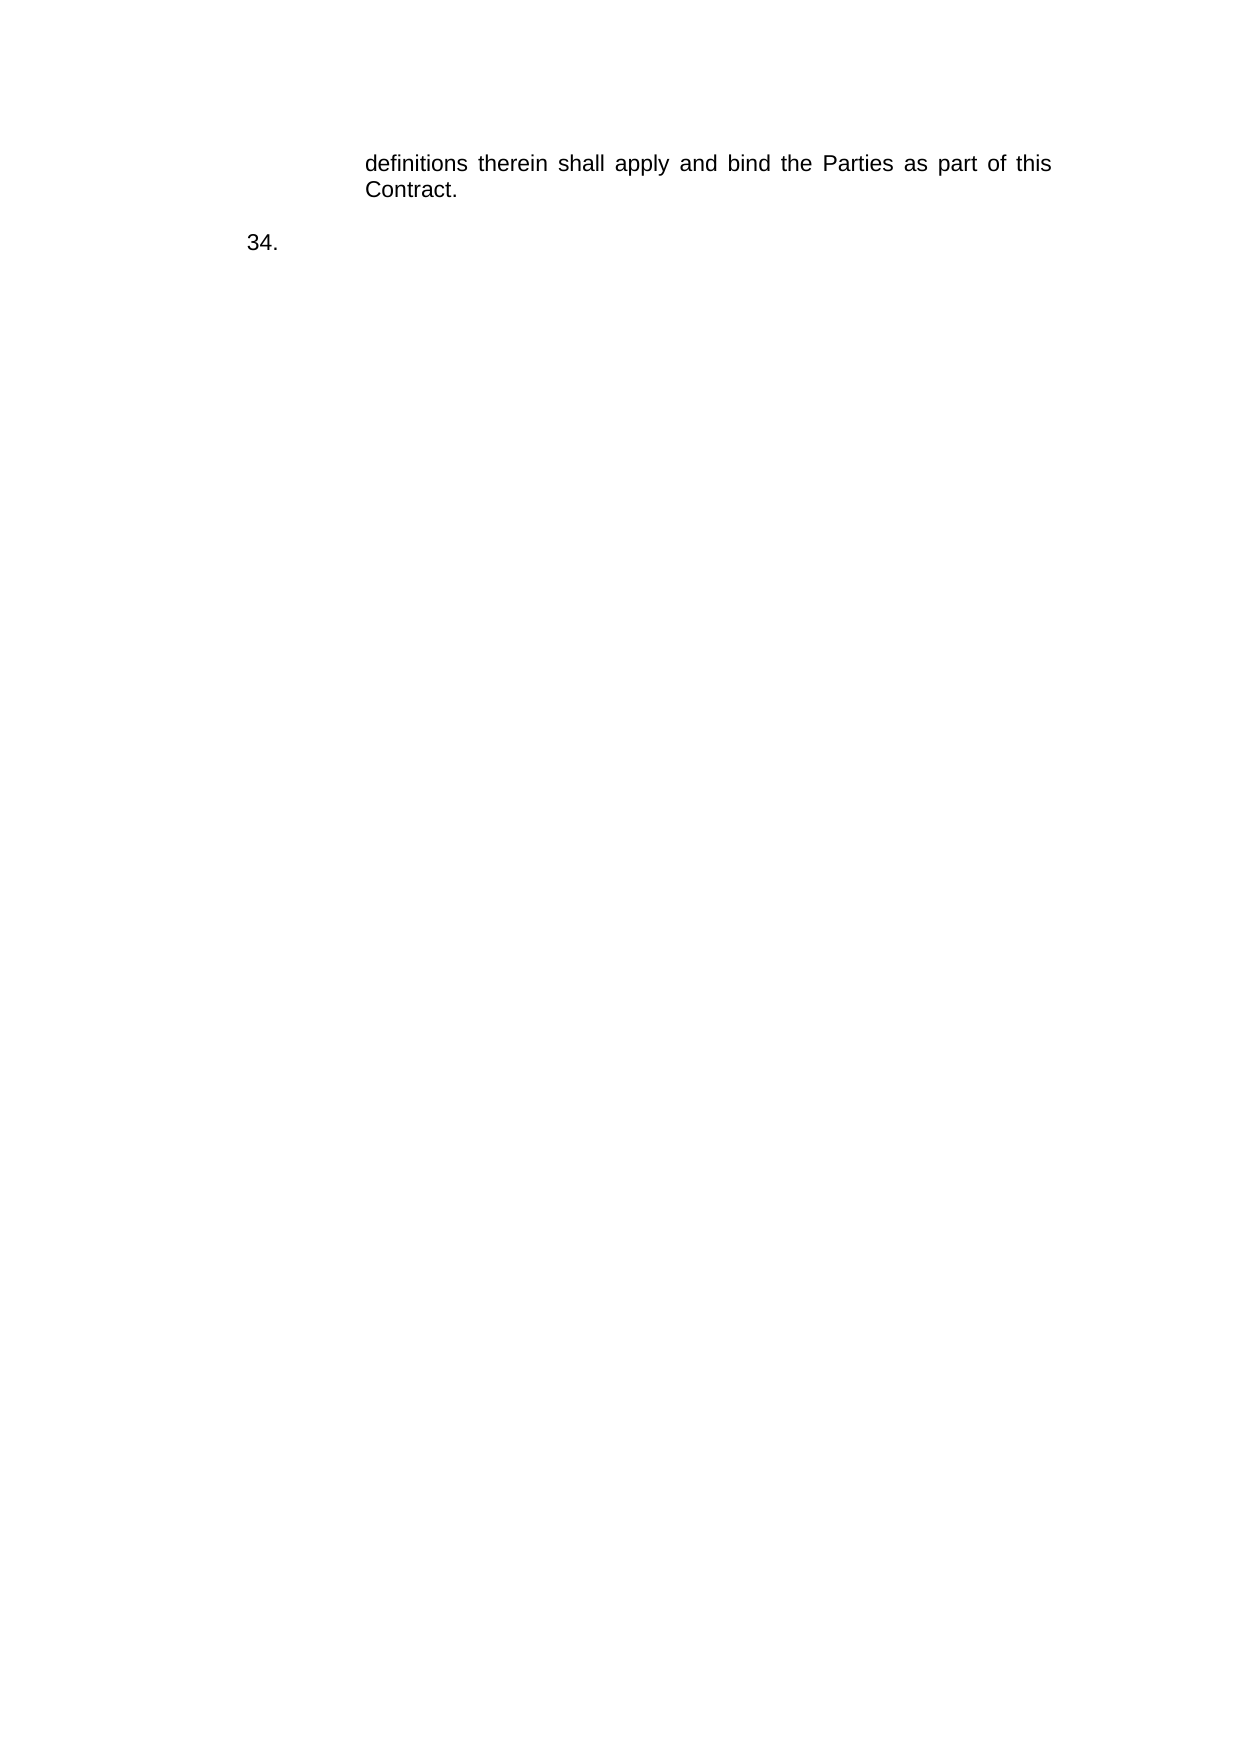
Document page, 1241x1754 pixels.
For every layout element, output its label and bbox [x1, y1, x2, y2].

list [306, 150, 1053, 203]
